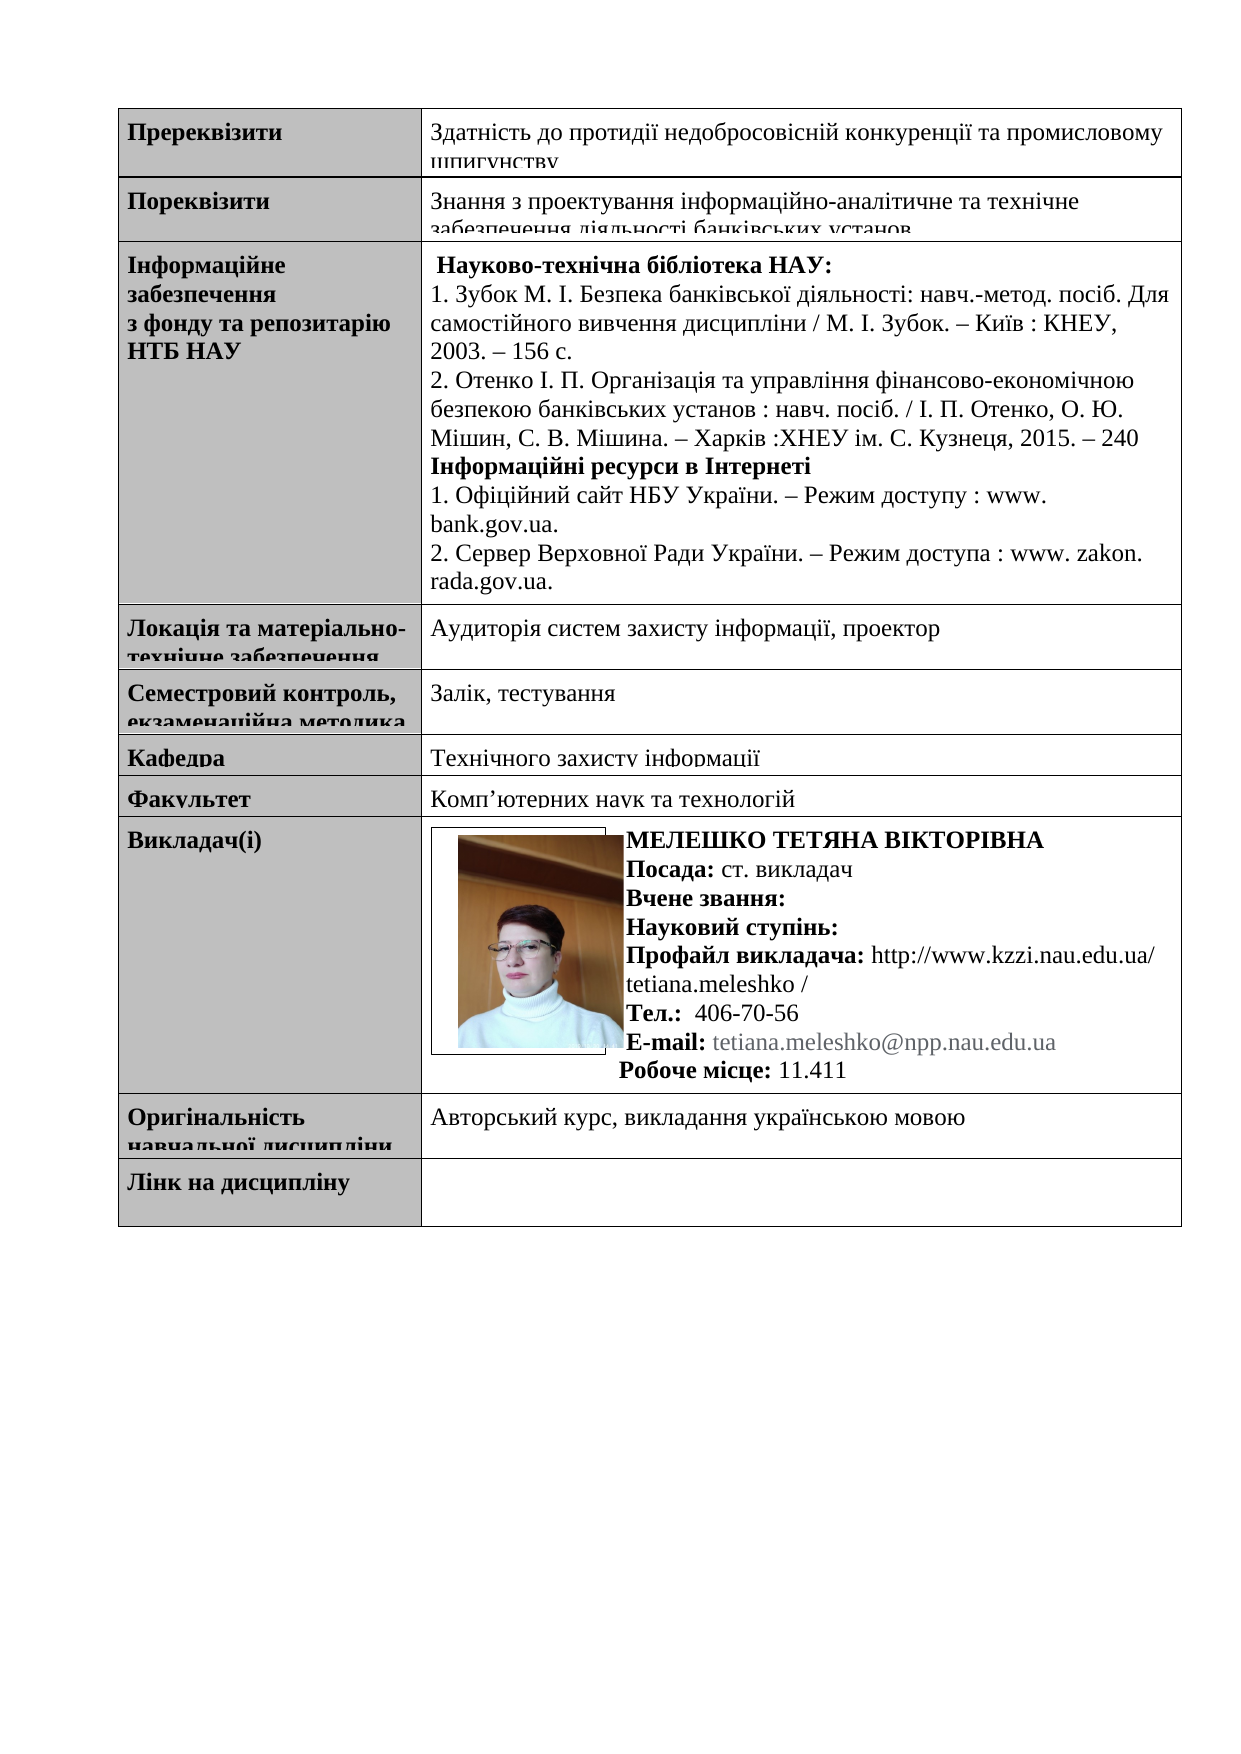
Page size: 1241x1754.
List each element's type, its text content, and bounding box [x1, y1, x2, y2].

table_cell МЕЛЕШКО ТЕТЯНА ВІКТОРІВНА Посада: ст. викладач Вчене звання: Науковий ступінь: Профайл викладача: http://www.kzzi.nau.edu.ua/ tetiana.meleshko / Тел.: 406-70-56 E-mail: tetiana.meleshko@npp.nau.edu.ua Робоче місце: 11.411 [422, 817, 1181, 1093]
table_cell Локація та матеріально-технічне забезпечення [119, 605, 421, 668]
table_cell Факультет [119, 776, 421, 816]
table_cell Науково-технічна бібліотека НАУ: 1. Зубок М. І. Безпека банківської діяльності: навч.-метод. посіб. Для самостійного вивчення дисципліни / М. І. Зубок. – Київ : КНЕУ, 2003. – 156 с. 2. Отенко І. П. Організація та управління фінансово-економічною безпекою банківських установ : навч. посіб. / І. П. Отенко, О. Ю. Мішин, С. В. Мішина. – Харків :ХНЕУ ім. С. Кузнеця, 2015. – 240 Інформаційні ресурси в Інтернеті 1. Офіційний сайт НБУ України. – Режим доступу : www. bank.gov.ua. 2. Сервер Верховної Ради України. – Режим доступа : www. zakon. rada.gov.ua. [422, 242, 1181, 603]
table_cell [422, 1159, 1181, 1226]
table_cell Оригінальність навчальної дисципліни [119, 1094, 421, 1158]
table_cell Здатність до протидії недобросовісній конкуренції та промисловому шпигунству [422, 109, 1181, 176]
picture [458, 835, 624, 1048]
table_cell Пореквізити [119, 178, 421, 241]
table_cell Технічного захисту інформації [422, 735, 1181, 775]
table_cell Авторський курс, викладання українською мовою [422, 1094, 1181, 1158]
table_cell Лінк на дисципліну [119, 1159, 421, 1226]
table_cell Інформаційне забезпечення з фонду та репозитарію НТБ НАУ [119, 242, 421, 603]
table_cell Пререквізити [119, 109, 421, 176]
table_cell Кафедра [119, 735, 421, 775]
table_cell Семестровий контроль, екзаменаційна методика [119, 670, 421, 733]
table_cell Викладач(і) [119, 817, 421, 1093]
table_cell Залік, тестування [422, 670, 1181, 733]
table_cell Знання з проектування інформаційно-аналітичне та технічне забезпечення діяльності банківських установ [422, 178, 1181, 241]
table_cell Комп’ютерних наук та технологій [422, 776, 1181, 816]
table_cell Аудиторія систем захисту інформації, проектор [422, 605, 1181, 668]
